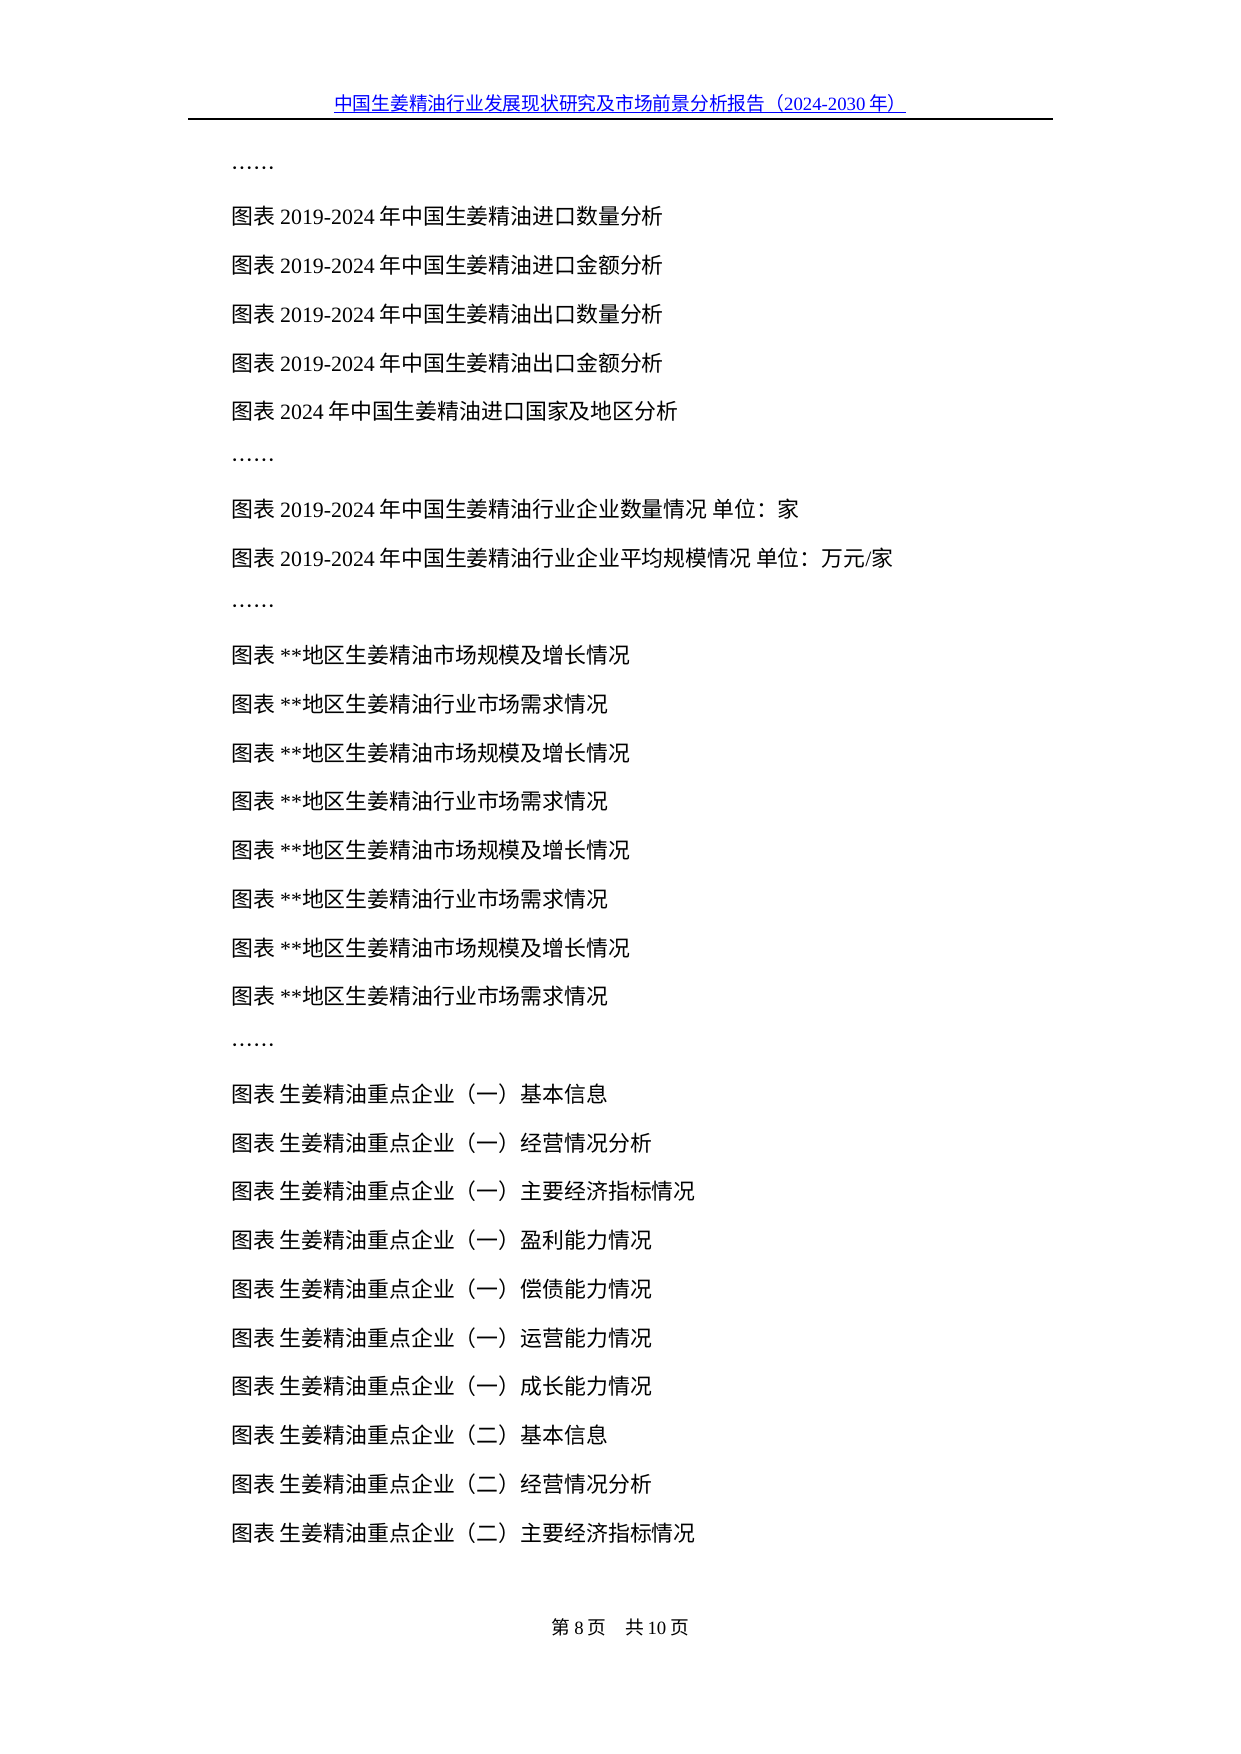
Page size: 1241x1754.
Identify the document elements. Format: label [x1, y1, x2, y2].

text [187, 150, 1053, 1548]
